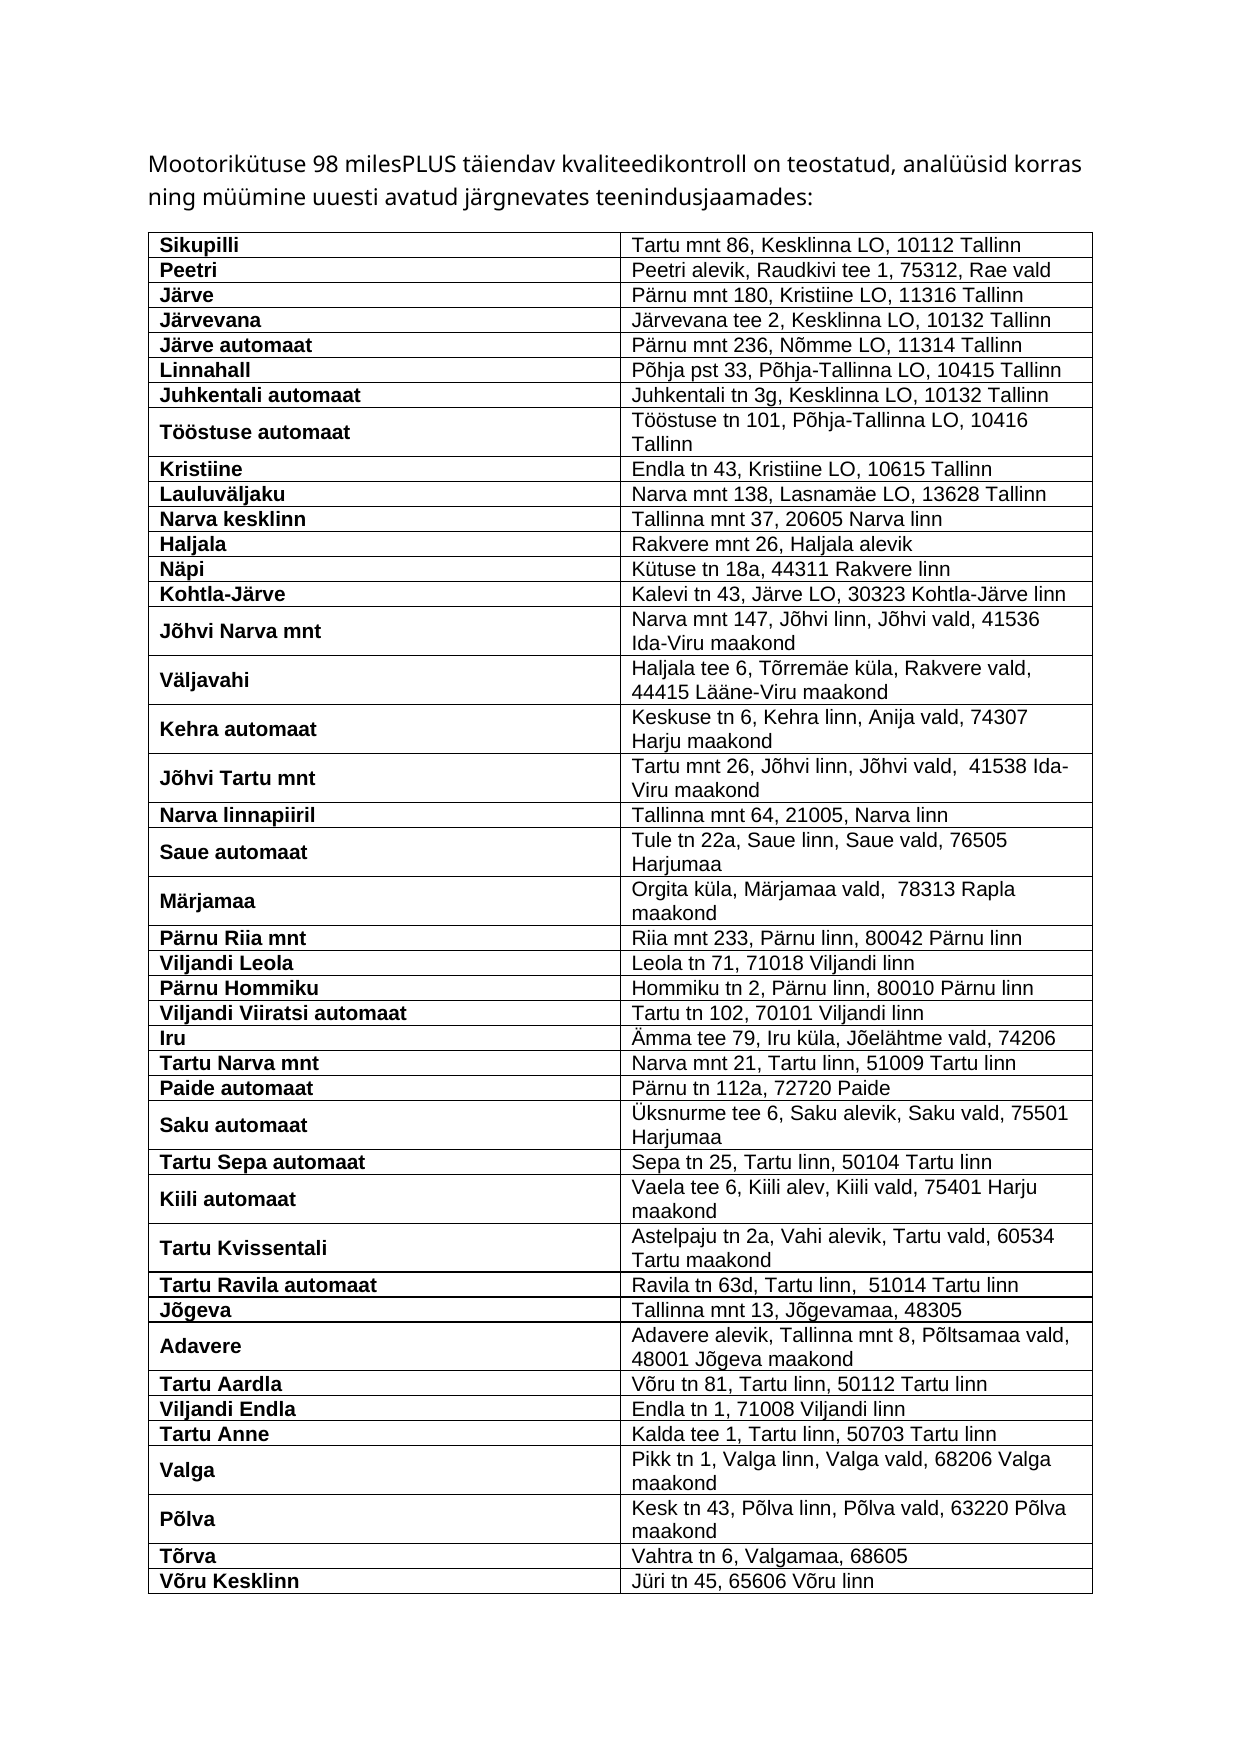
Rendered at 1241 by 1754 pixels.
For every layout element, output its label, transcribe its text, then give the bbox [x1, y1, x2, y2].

table_cell Tõrva [149, 1544, 620, 1568]
table_cell Tartu tn 102, 70101 Viljandi linn [621, 1001, 1092, 1024]
table_cell Viljandi Viiratsi automaat [149, 1001, 620, 1024]
table_cell Jõgeva [149, 1298, 620, 1321]
table_cell Jüri tn 45, 65606 Võru linn [621, 1569, 1092, 1593]
table_cell Peetri alevik, Raudkivi tee 1, 75312, Rae vald [621, 258, 1092, 282]
table_cell Valga [149, 1446, 620, 1494]
table_cell Sepa tn 25, Tartu linn, 50104 Tartu linn [621, 1150, 1092, 1173]
table_cell Kalevi tn 43, Järve LO, 30323 Kohtla-Järve linn [621, 582, 1092, 606]
table_cell Rakvere mnt 26, Haljala alevik [621, 532, 1092, 556]
table_cell Vahtra tn 6, Valgamaa, 68605 [621, 1544, 1092, 1568]
table_header Tartu mnt 86, Kesklinna LO, 10112 Tallinn [621, 233, 1092, 257]
table_cell Astelpaju tn 2a, Vahi alevik, Tartu vald, 60534 Tartu maakond [621, 1224, 1092, 1271]
table_cell Kütuse tn 18a, 44311 Rakvere linn [621, 557, 1092, 581]
table_cell Tartu mnt 26, Jõhvi linn, Jõhvi vald, 41538 Ida-Viru maakond [621, 754, 1092, 802]
table_cell Pärnu Hommiku [149, 976, 620, 999]
table_cell Kristiine [149, 457, 620, 481]
table_cell Võru Kesklinn [149, 1569, 620, 1593]
table_cell Kohtla-Järve [149, 582, 620, 606]
table_cell Tartu Aardla [149, 1371, 620, 1395]
table_cell Tööstuse automaat [149, 408, 620, 456]
table_cell Endla tn 43, Kristiine LO, 10615 Tallinn [621, 457, 1092, 481]
table_cell Hommiku tn 2, Pärnu linn, 80010 Pärnu linn [621, 976, 1092, 999]
table_cell Adavere [149, 1323, 620, 1370]
table_cell Tallinna mnt 37, 20605 Narva linn [621, 507, 1092, 531]
table_cell Põlva [149, 1495, 620, 1543]
table_cell Riia mnt 233, Pärnu linn, 80042 Pärnu linn [621, 926, 1092, 949]
table_cell Pärnu Riia mnt [149, 926, 620, 949]
table_cell Pikk tn 1, Valga linn, Valga vald, 68206 Valga maakond [621, 1446, 1092, 1494]
table_cell Keskuse tn 6, Kehra linn, Anija vald, 74307 Harju maakond [621, 705, 1092, 753]
table_cell Narva linnapiiril [149, 803, 620, 827]
table_cell Tartu Ravila automaat [149, 1273, 620, 1296]
table_cell Vaela tee 6, Kiili alev, Kiili vald, 75401 Harju maakond [621, 1175, 1092, 1222]
table_cell Linnahall [149, 358, 620, 382]
text Mootorikütuse 98 milesPLUS täiendav kvaliteedikontroll on teostatud, analüüsid korras ning müümine uuesti avatud järgnevates teenindusjaamades: [148, 148, 1093, 213]
table_cell Tule tn 22a, Saue linn, Saue vald, 76505 Harjumaa [621, 828, 1092, 876]
table_cell Pärnu mnt 236, Nõmme LO, 11314 Tallinn [621, 333, 1092, 357]
table_cell Saku automaat [149, 1101, 620, 1148]
table_cell Kalda tee 1, Tartu linn, 50703 Tartu linn [621, 1421, 1092, 1445]
table_cell Endla tn 1, 71008 Viljandi linn [621, 1396, 1092, 1420]
table_cell Narva mnt 138, Lasnamäe LO, 13628 Tallinn [621, 482, 1092, 506]
table_cell Narva mnt 147, Jõhvi linn, Jõhvi vald, 41536 Ida-Viru maakond [621, 607, 1092, 655]
table_cell Tartu Narva mnt [149, 1051, 620, 1074]
table_cell Orgita küla, Märjamaa vald, 78313 Rapla maakond [621, 877, 1092, 924]
table_cell Põhja pst 33, Põhja-Tallinna LO, 10415 Tallinn [621, 358, 1092, 382]
table_cell Jõhvi Narva mnt [149, 607, 620, 655]
table_cell Juhkentali tn 3g, Kesklinna LO, 10132 Tallinn [621, 383, 1092, 407]
table_cell Saue automaat [149, 828, 620, 876]
table_cell Järve automaat [149, 333, 620, 357]
table_cell Tartu Sepa automaat [149, 1150, 620, 1173]
table_cell Väljavahi [149, 656, 620, 704]
table_cell Peetri [149, 258, 620, 282]
table_cell Pärnu tn 112a, 72720 Paide [621, 1076, 1092, 1099]
table_cell Ravila tn 63d, Tartu linn, 51014 Tartu linn [621, 1273, 1092, 1296]
table_cell Kesk tn 43, Põlva linn, Põlva vald, 63220 Põlva maakond [621, 1495, 1092, 1543]
table_header Sikupilli [149, 233, 620, 257]
table_cell Järve [149, 283, 620, 307]
table_cell Juhkentali automaat [149, 383, 620, 407]
table_cell Narva kesklinn [149, 507, 620, 531]
table_cell Tallinna mnt 13, Jõgevamaa, 48305 [621, 1298, 1092, 1321]
table_cell Ämma tee 79, Iru küla, Jõelähtme vald, 74206 [621, 1026, 1092, 1049]
table_cell Järvevana [149, 308, 620, 332]
table_cell Pärnu mnt 180, Kristiine LO, 11316 Tallinn [621, 283, 1092, 307]
table_cell Jõhvi Tartu mnt [149, 754, 620, 802]
table_cell Adavere alevik, Tallinna mnt 8, Põltsamaa vald, 48001 Jõgeva maakond [621, 1323, 1092, 1370]
table_cell Tartu Kvissentali [149, 1224, 620, 1271]
table_cell Kiili automaat [149, 1175, 620, 1222]
table_cell Paide automaat [149, 1076, 620, 1099]
table_cell Võru tn 81, Tartu linn, 50112 Tartu linn [621, 1371, 1092, 1395]
table_cell Tallinna mnt 64, 21005, Narva linn [621, 803, 1092, 827]
table_cell Järvevana tee 2, Kesklinna LO, 10132 Tallinn [621, 308, 1092, 332]
table_cell Märjamaa [149, 877, 620, 924]
table_cell Haljala tee 6, Tõrremäe küla, Rakvere vald, 44415 Lääne-Viru maakond [621, 656, 1092, 704]
table_cell Tööstuse tn 101, Põhja-Tallinna LO, 10416 Tallinn [621, 408, 1092, 456]
table_cell Iru [149, 1026, 620, 1049]
table_cell Kehra automaat [149, 705, 620, 753]
table_cell Viljandi Leola [149, 951, 620, 974]
table_cell Haljala [149, 532, 620, 556]
table_cell Üksnurme tee 6, Saku alevik, Saku vald, 75501 Harjumaa [621, 1101, 1092, 1148]
table_cell Tartu Anne [149, 1421, 620, 1445]
table_cell Narva mnt 21, Tartu linn, 51009 Tartu linn [621, 1051, 1092, 1074]
table_cell Näpi [149, 557, 620, 581]
table_cell Leola tn 71, 71018 Viljandi linn [621, 951, 1092, 974]
table_cell Viljandi Endla [149, 1396, 620, 1420]
table_cell Lauluväljaku [149, 482, 620, 506]
